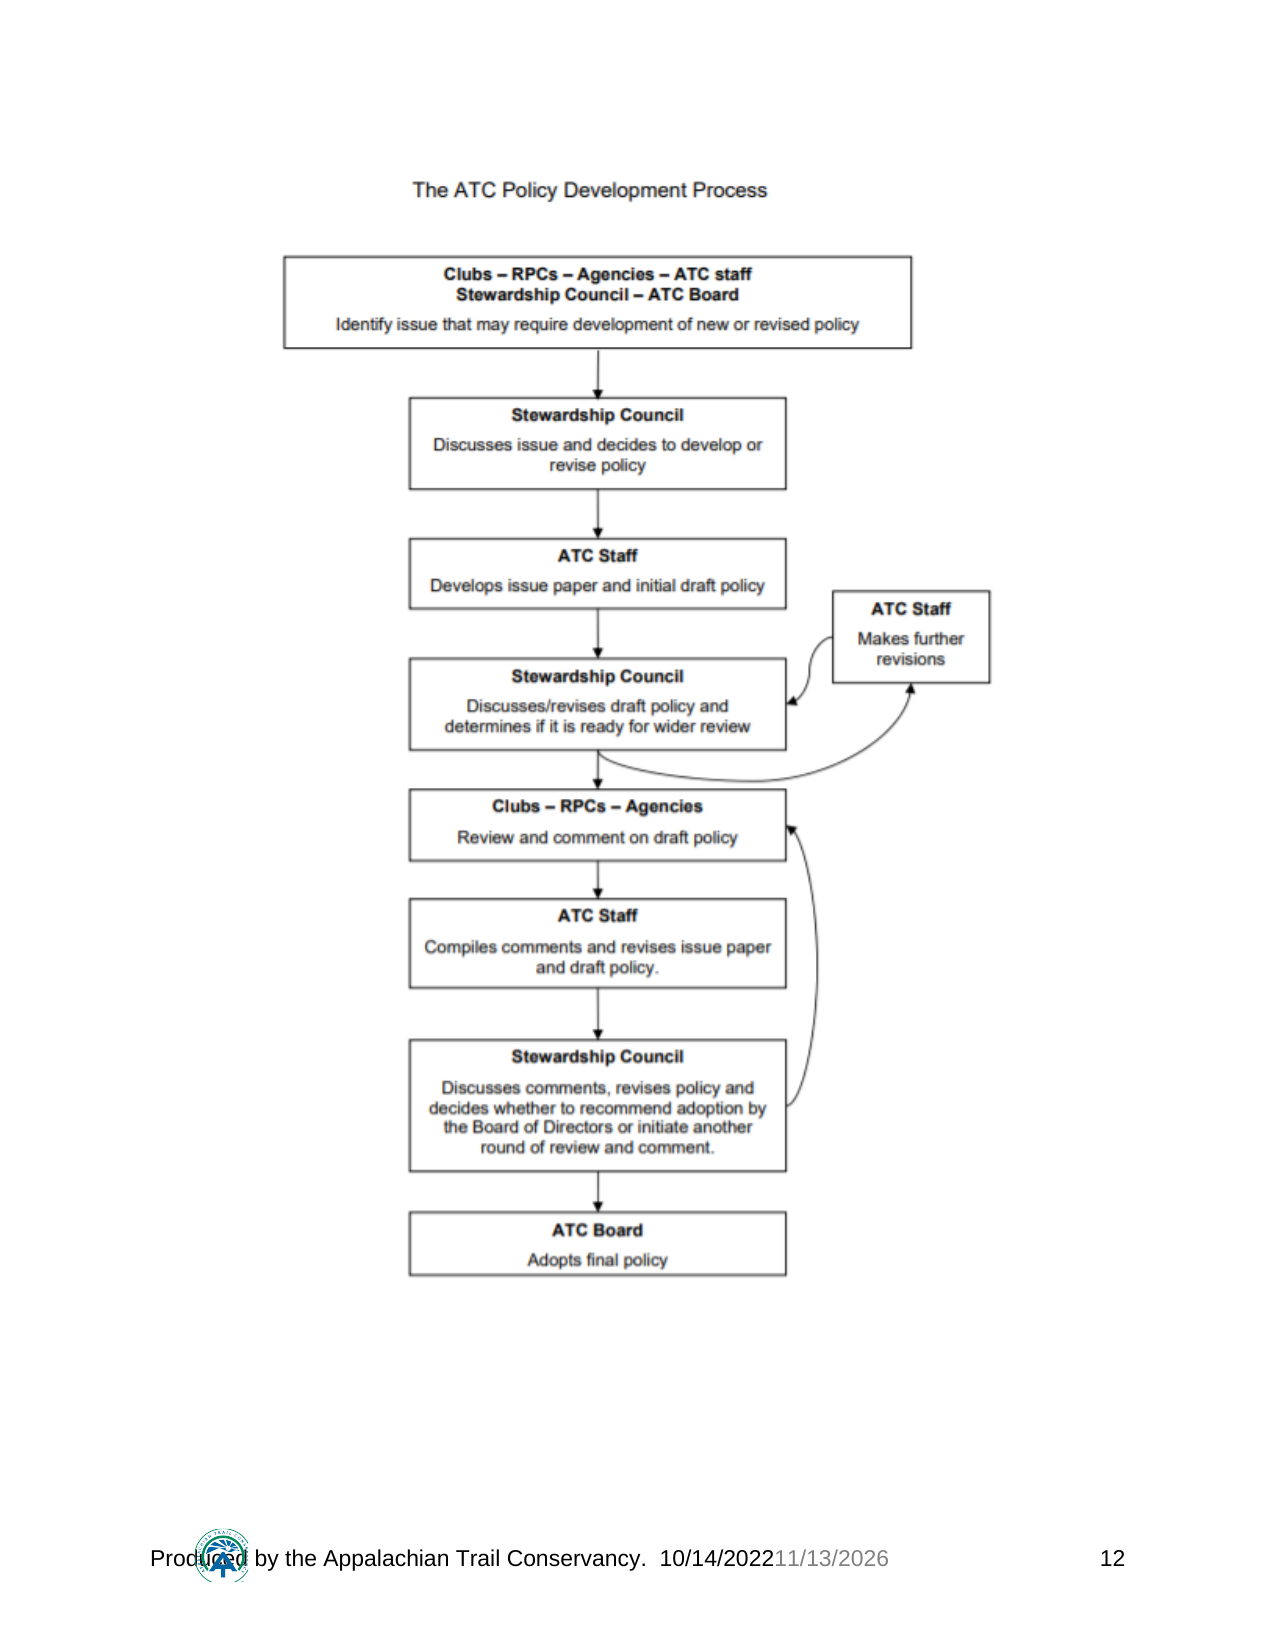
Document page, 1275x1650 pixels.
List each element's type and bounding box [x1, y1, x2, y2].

picture [255, 150, 1020, 1325]
picture [194, 1528, 248, 1582]
